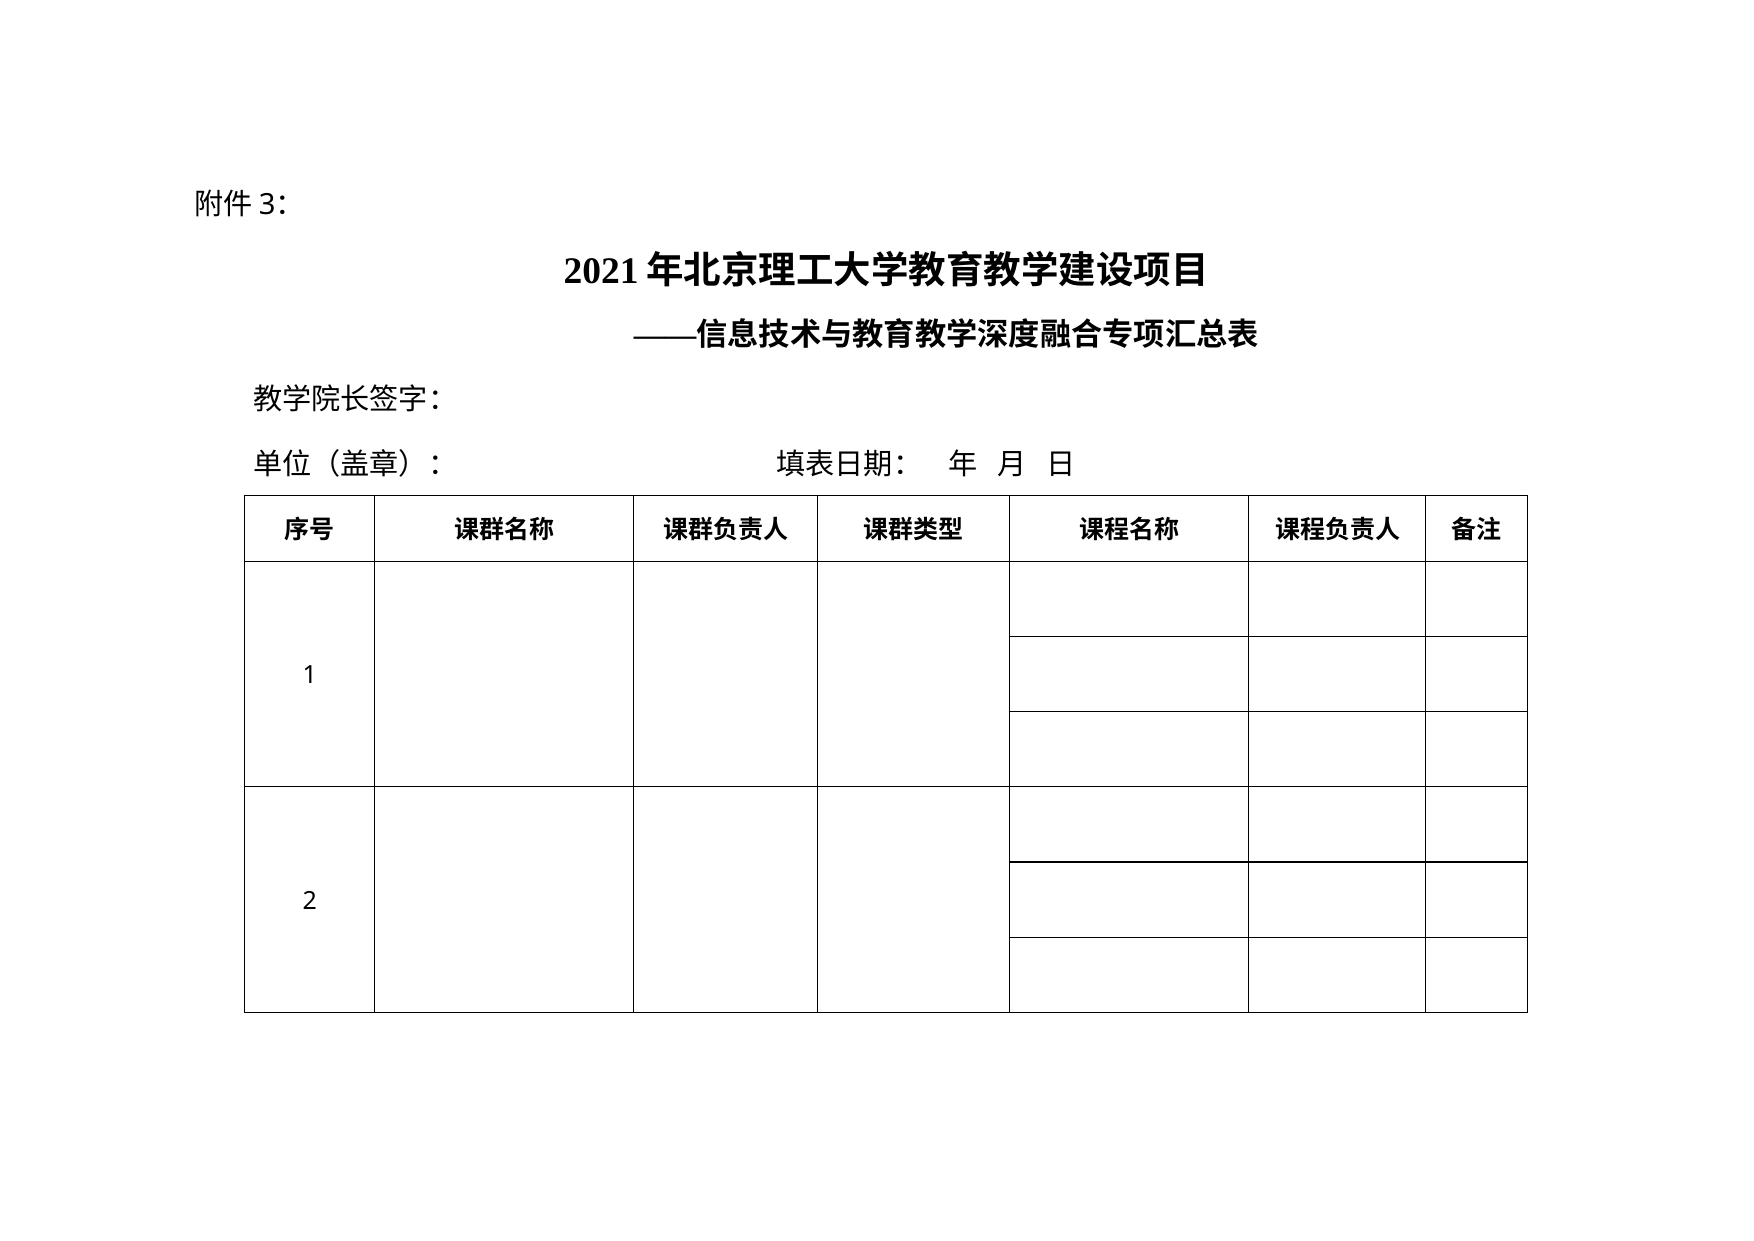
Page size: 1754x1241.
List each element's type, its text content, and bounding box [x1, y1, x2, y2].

table_cell [1249, 938, 1425, 1012]
table_cell [1249, 712, 1425, 786]
table_cell [1010, 562, 1248, 636]
table_cell [1426, 712, 1527, 786]
table_cell [1010, 637, 1248, 711]
text 教学院长签字： [165, 364, 1606, 429]
table_cell [375, 787, 633, 1012]
table_cell [1249, 637, 1425, 711]
table_cell [1426, 787, 1527, 861]
table_cell 2 [245, 787, 374, 1012]
table_header 课群名称 [375, 496, 633, 561]
table_header 序号 [245, 496, 374, 561]
text ——信息技术与教育教学深度融合专项汇总表 [165, 299, 1606, 364]
table_cell [634, 562, 817, 786]
table_header 课程负责人 [1249, 496, 1425, 561]
table_header 课群类型 [818, 496, 1009, 561]
table_cell [1426, 562, 1527, 636]
table_header 备注 [1426, 496, 1527, 561]
table_cell [634, 787, 817, 1012]
table_cell [1010, 938, 1248, 1012]
table_cell [1426, 938, 1527, 1012]
table_header 课群负责人 [634, 496, 817, 561]
text 单位（盖章）： 填表日期： 年 月 日 [165, 429, 1606, 494]
table_cell [818, 562, 1009, 786]
table_cell [818, 787, 1009, 1012]
table_cell [375, 562, 633, 786]
table_cell [1426, 863, 1527, 937]
table_cell [1249, 787, 1425, 861]
table_cell [1426, 637, 1527, 711]
table_cell 1 [245, 562, 374, 786]
table_cell [1249, 562, 1425, 636]
text 2021年北京理工大学教育教学建设项目 [165, 234, 1606, 299]
table_cell [1010, 863, 1248, 937]
table_cell [1249, 863, 1425, 937]
table_cell [1010, 712, 1248, 786]
text 附件3： [165, 169, 1606, 234]
table_header 课程名称 [1010, 496, 1248, 561]
table_cell [1010, 787, 1248, 861]
